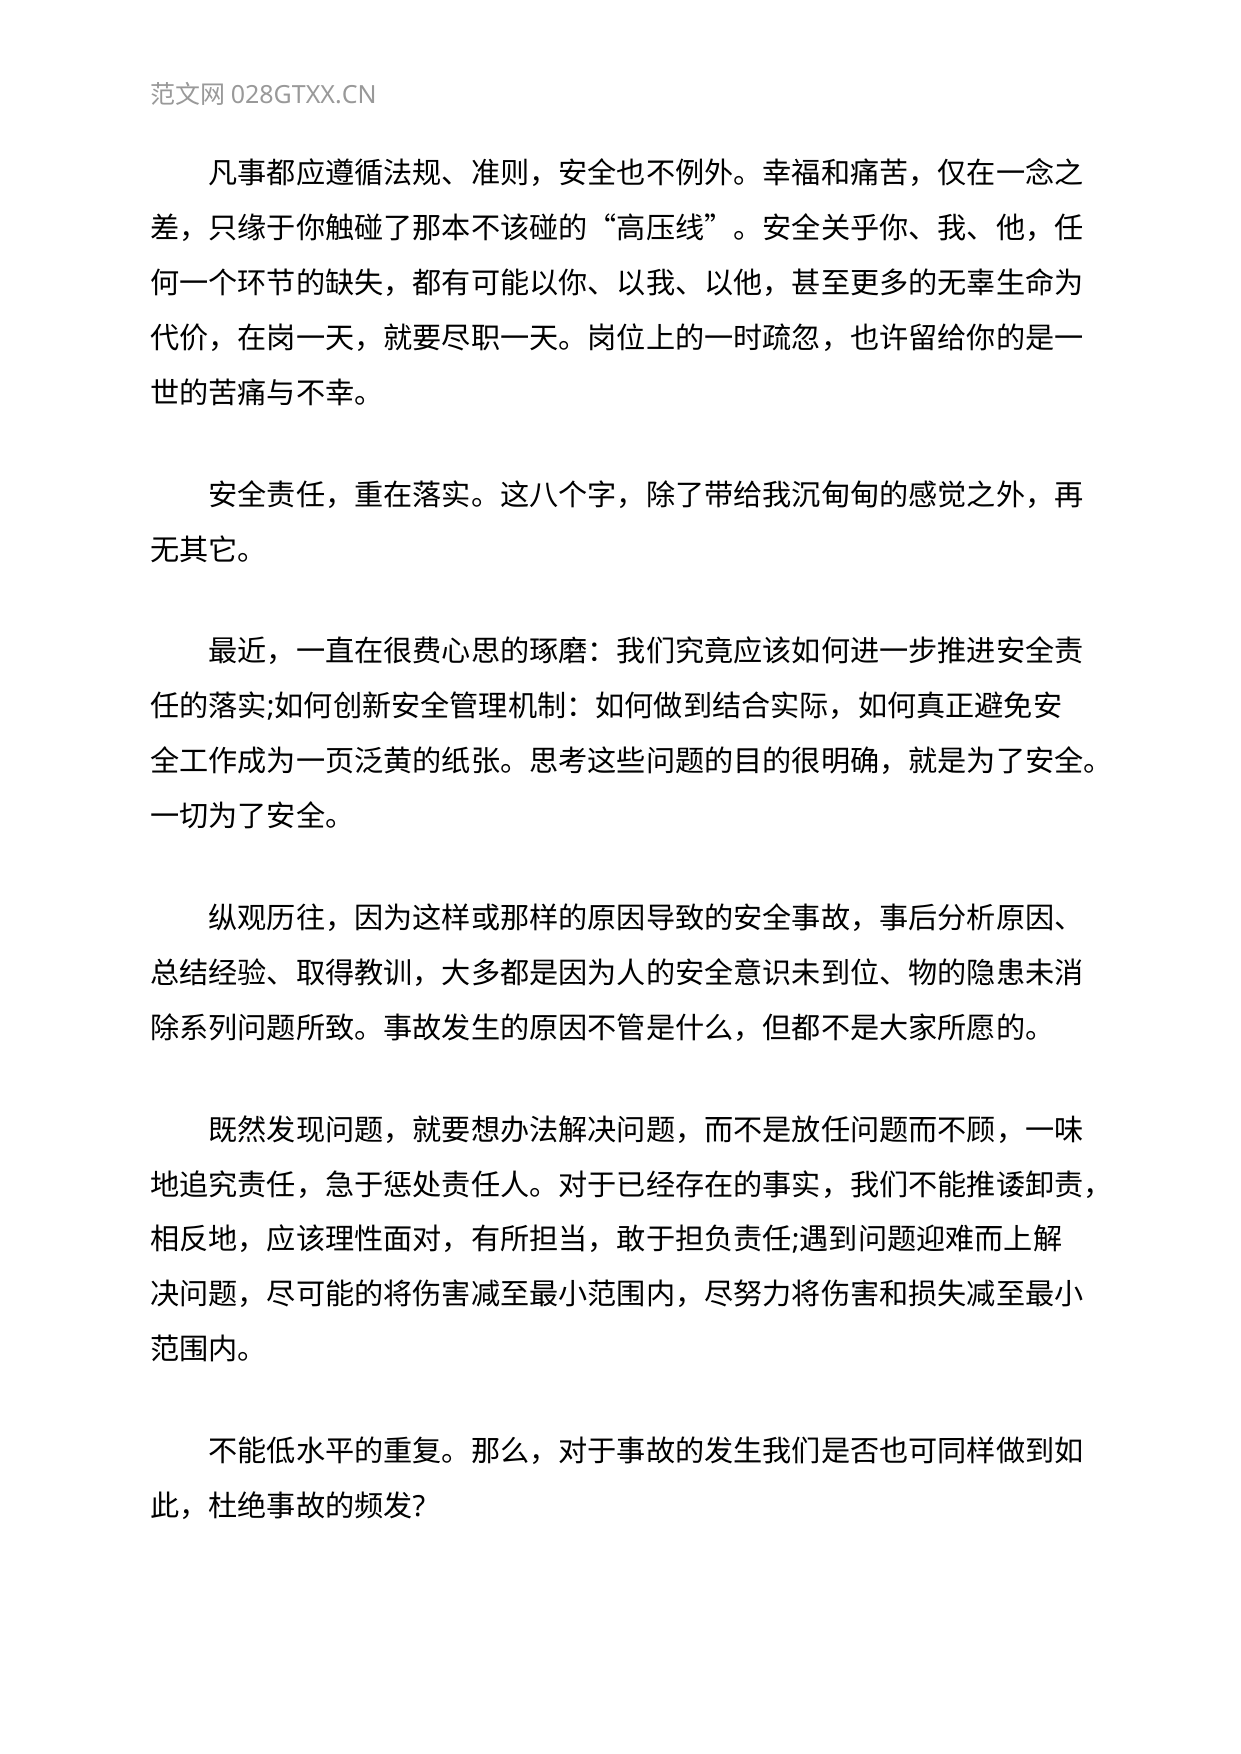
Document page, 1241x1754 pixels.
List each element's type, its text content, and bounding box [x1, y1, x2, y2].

text 最近，一直在很费心思的琢磨：我们究竟应该如何进一步推进安全责任的落实;如何创新安全管理机制：如何做到结合实际，如何真正避免安全工作成为一页泛黄的纸张。思考这些问题的目的很明确，就是为了安全。一切为了安全。 [150, 628, 1090, 835]
text 凡事都应遵循法规、准则，安全也不例外。幸福和痛苦，仅在一念之差，只缘于你触碰了那本不该碰的“高压线”。安全关乎你、我、他，任何一个环节的缺失，都有可能以你、以我、以他，甚至更多的无辜生命为代价，在岗一天，就要尽职一天。岗位上的一时疏忽，也许留给你的是一世的苦痛与不幸。 [150, 150, 1090, 412]
text 不能低水平的重复。那么，对于事故的发生我们是否也可同样做到如此，杜绝事故的频发? [150, 1428, 1090, 1525]
text 既然发现问题，就要想办法解决问题，而不是放任问题而不顾，一味地追究责任，急于惩处责任人。对于已经存在的事实，我们不能推诿卸责，相反地，应该理性面对，有所担当，敢于担负责任;遇到问题迎难而上解决问题，尽可能的将伤害减至最小范围内，尽努力将伤害和损失减至最小范围内。 [150, 1106, 1090, 1368]
text 安全责任，重在落实。这八个字，除了带给我沉甸甸的感觉之外，再无其它。 [150, 471, 1090, 568]
text 纵观历往，因为这样或那样的原因导致的安全事故，事后分析原因、总结经验、取得教训，大多都是因为人的安全意识未到位、物的隐患未消除系列问题所致。事故发生的原因不管是什么，但都不是大家所愿的。 [150, 894, 1090, 1047]
